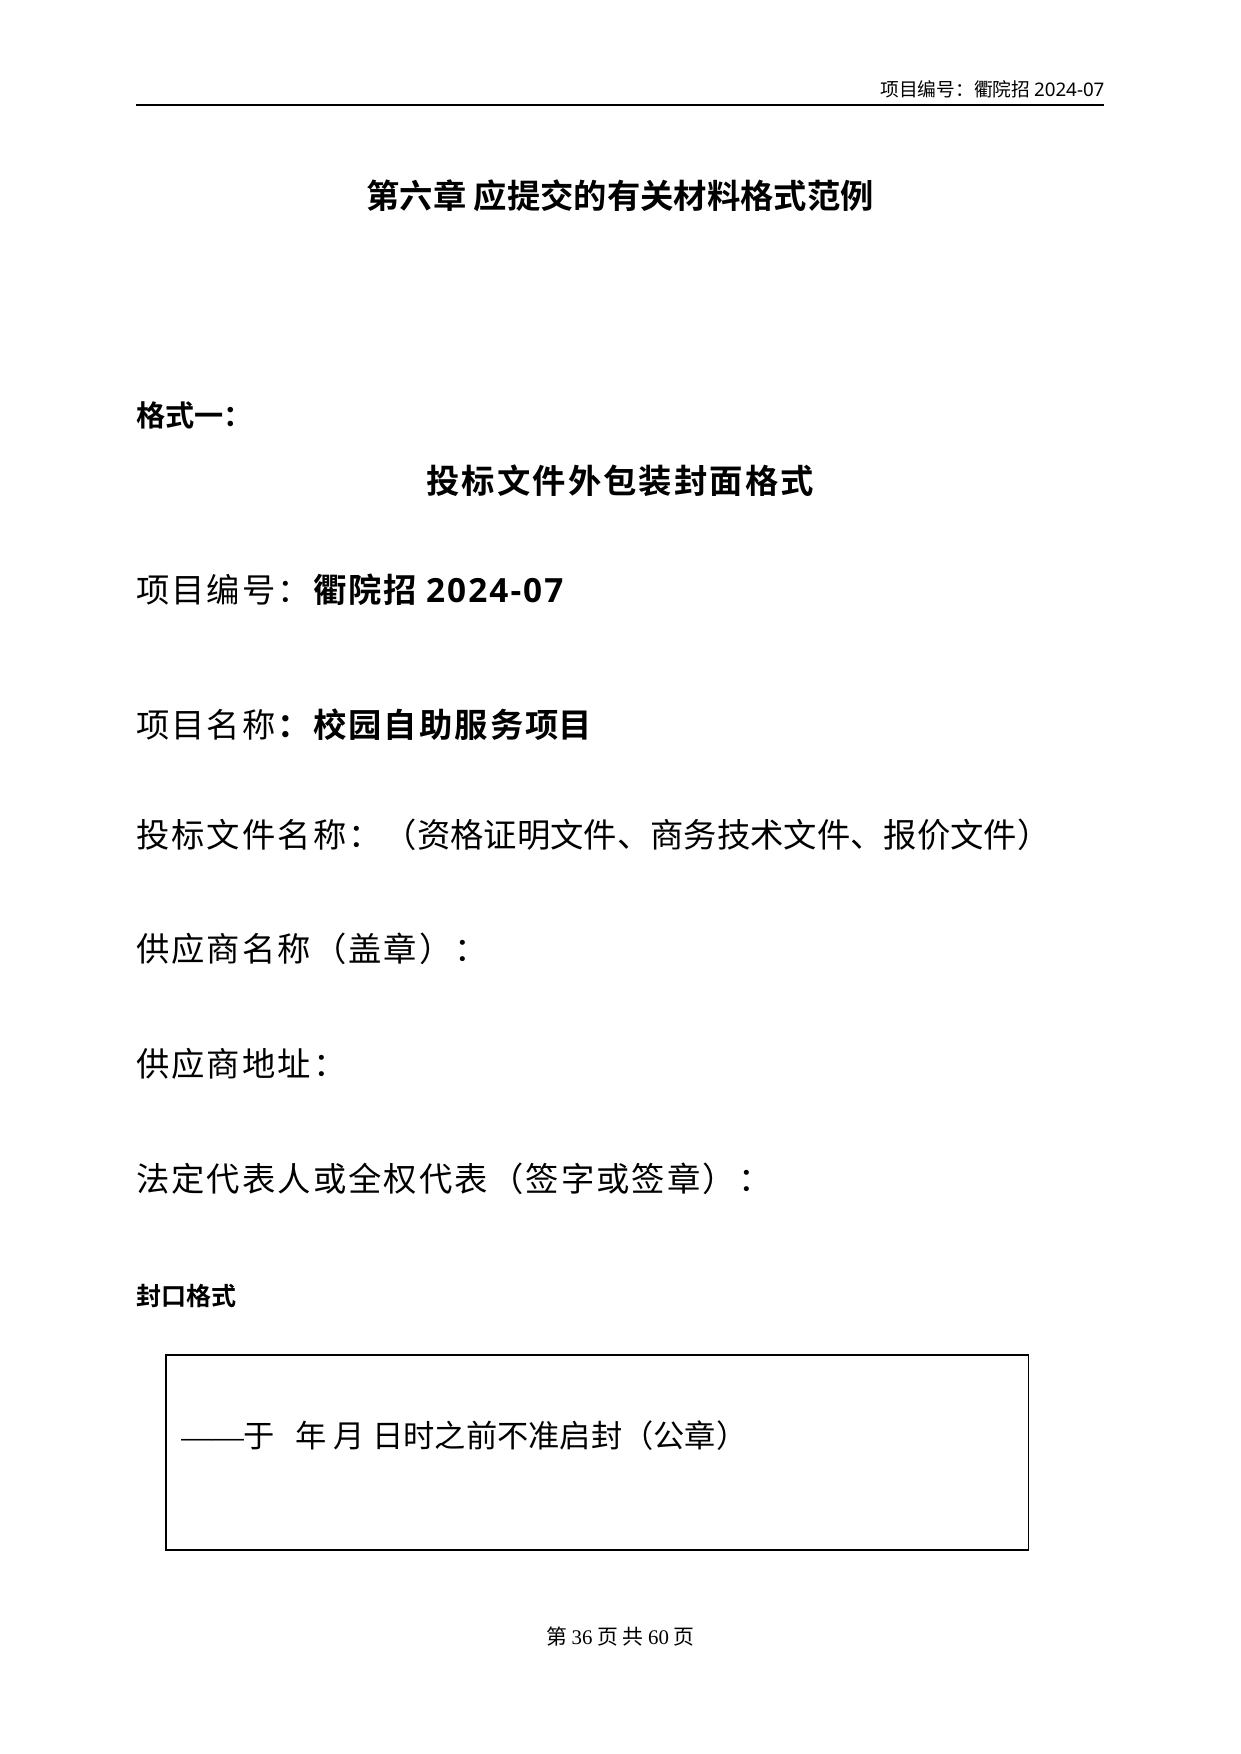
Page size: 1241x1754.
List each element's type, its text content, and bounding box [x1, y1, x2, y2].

text 格式一： [136, 381, 1104, 446]
text 投标文件外包装封面格式 [136, 446, 1104, 511]
text 第六章 应提交的有关材料格式范例 [136, 162, 1104, 227]
text 封口格式 [136, 1214, 1104, 1328]
text 项目编号：衢院招2024-07 [136, 511, 1104, 626]
text 供应商地址： [136, 985, 1104, 1099]
text 投标文件名称：（资格证明文件、商务技术文件、报价文件） [136, 756, 1104, 870]
text 项目名称：校园自助服务项目 [136, 691, 1104, 756]
text 法定代表人或全权代表（签字或签章）： [136, 1099, 1104, 1214]
text 供应商名称（盖章）： [136, 870, 1104, 985]
